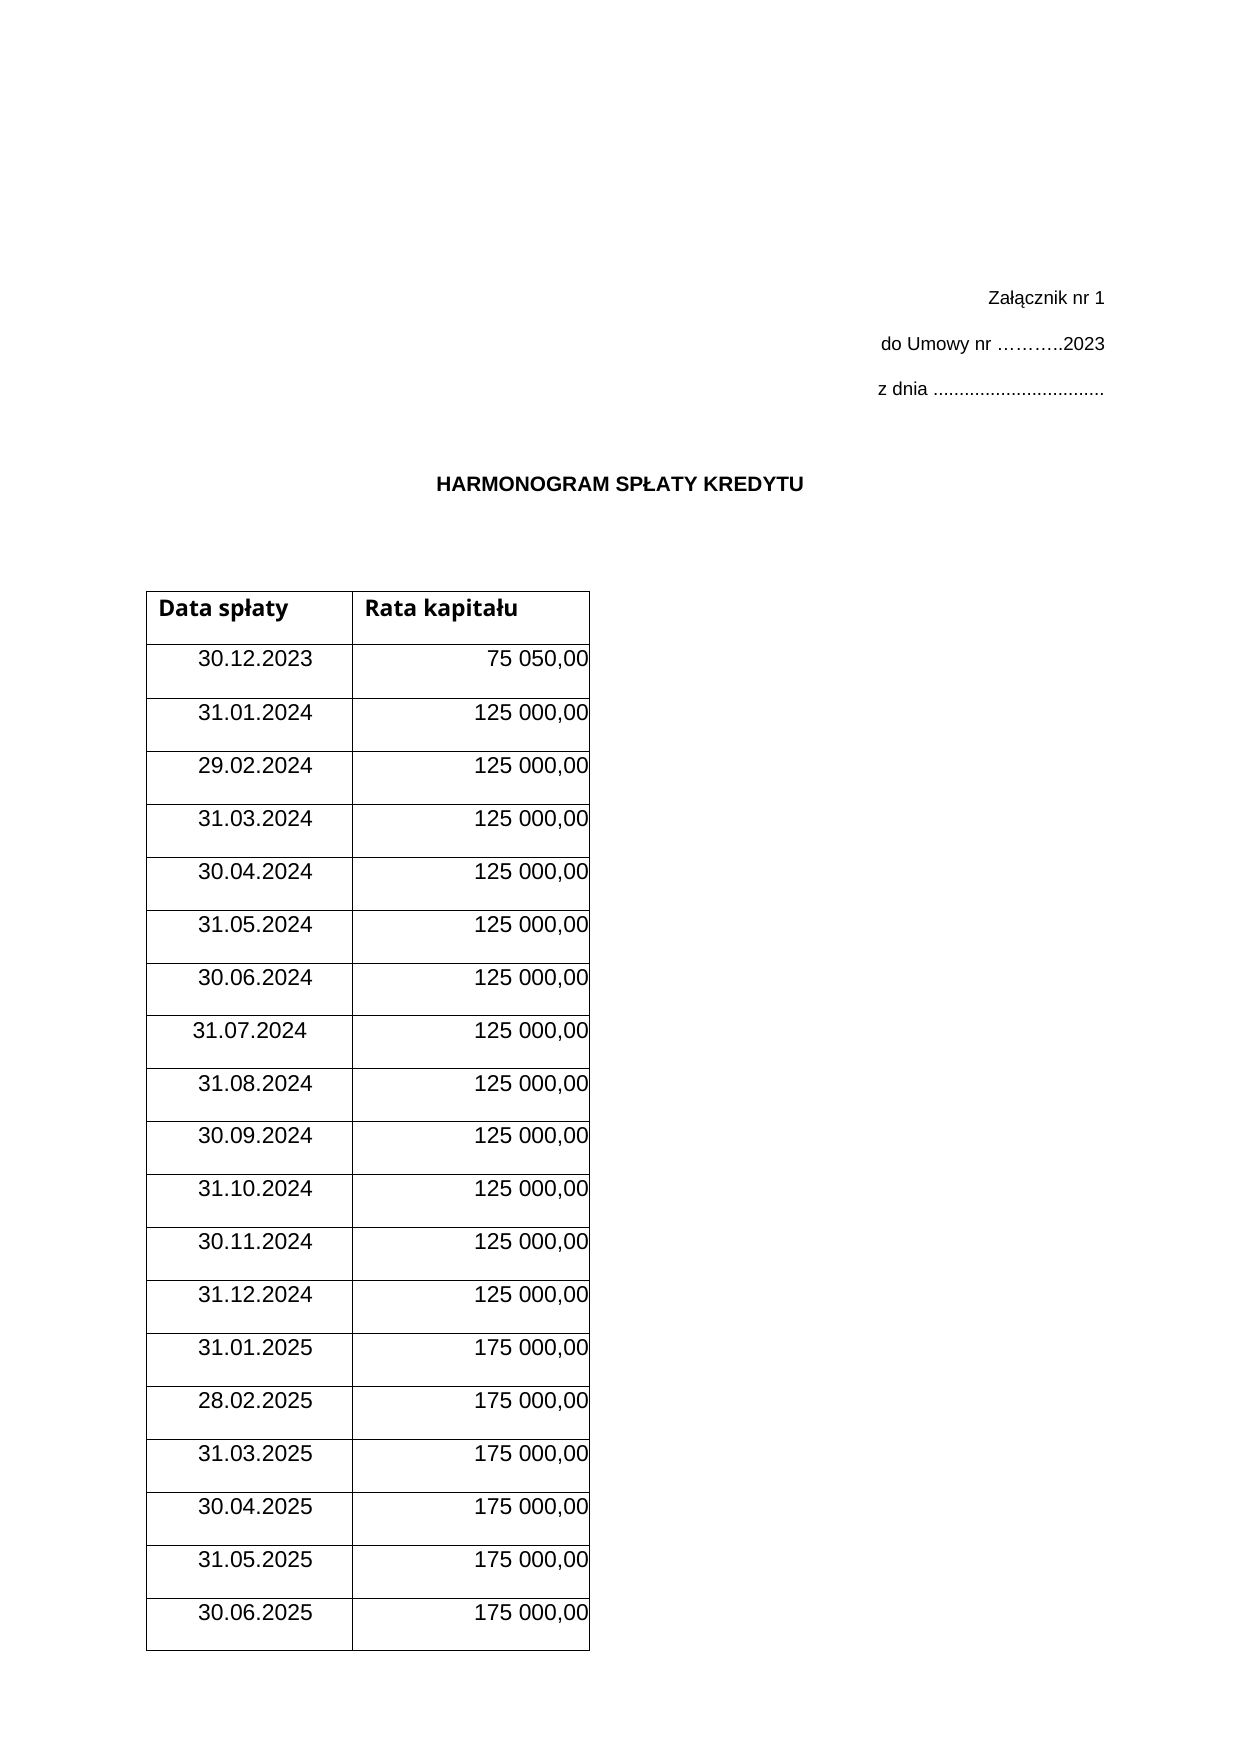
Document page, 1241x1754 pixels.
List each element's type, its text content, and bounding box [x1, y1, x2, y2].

table_cell 125 000,00 [353, 752, 589, 804]
table_cell 31.03.2025 [147, 1440, 352, 1492]
table_cell 125 000,00 [353, 964, 589, 1015]
table_cell 30.06.2025 [147, 1599, 352, 1650]
table_cell 125 000,00 [353, 1281, 589, 1333]
table_cell 175 000,00 [353, 1599, 589, 1650]
table_cell 31.05.2024 [147, 911, 352, 962]
table_cell 31.01.2024 [147, 699, 352, 751]
table_cell 175 000,00 [353, 1546, 589, 1597]
table_cell 30.12.2023 [147, 645, 352, 698]
table_cell 31.08.2024 [147, 1069, 352, 1121]
table_cell 175 000,00 [353, 1334, 589, 1386]
table_cell 125 000,00 [353, 805, 589, 857]
table_cell 31.03.2024 [147, 805, 352, 857]
table_cell 31.07.2024 [147, 1016, 352, 1068]
table_cell 125 000,00 [353, 911, 589, 962]
table_cell 175 000,00 [353, 1493, 589, 1544]
text Załącznik nr 1 [135, 287, 1105, 308]
table_cell 30.11.2024 [147, 1228, 352, 1280]
table_cell 28.02.2025 [147, 1387, 352, 1439]
table_cell 125 000,00 [353, 1069, 589, 1121]
table_header Data spłaty [147, 592, 352, 644]
text do Umowy nr ………..2023 [135, 332, 1105, 354]
table_cell 30.06.2024 [147, 964, 352, 1015]
table_cell 125 000,00 [353, 1122, 589, 1174]
table_cell 175 000,00 [353, 1387, 589, 1439]
table_cell 30.09.2024 [147, 1122, 352, 1174]
table_header Rata kapitału [353, 592, 589, 644]
table_cell 31.05.2025 [147, 1546, 352, 1597]
table_cell 31.01.2025 [147, 1334, 352, 1386]
table_cell 125 000,00 [353, 1016, 589, 1068]
table_cell 125 000,00 [353, 699, 589, 751]
table_cell 30.04.2025 [147, 1493, 352, 1544]
table_cell 31.10.2024 [147, 1175, 352, 1227]
text z dnia ................................. [135, 378, 1105, 399]
table_cell 29.02.2024 [147, 752, 352, 804]
text HARMONOGRAM SPŁATY KREDYTU [135, 472, 1105, 496]
table_cell 175 000,00 [353, 1440, 589, 1492]
table_cell 125 000,00 [353, 858, 589, 909]
table_cell 30.04.2024 [147, 858, 352, 909]
table_cell 125 000,00 [353, 1175, 589, 1227]
table_cell 125 000,00 [353, 1228, 589, 1280]
table_cell 75 050,00 [353, 645, 589, 698]
table_cell 31.12.2024 [147, 1281, 352, 1333]
